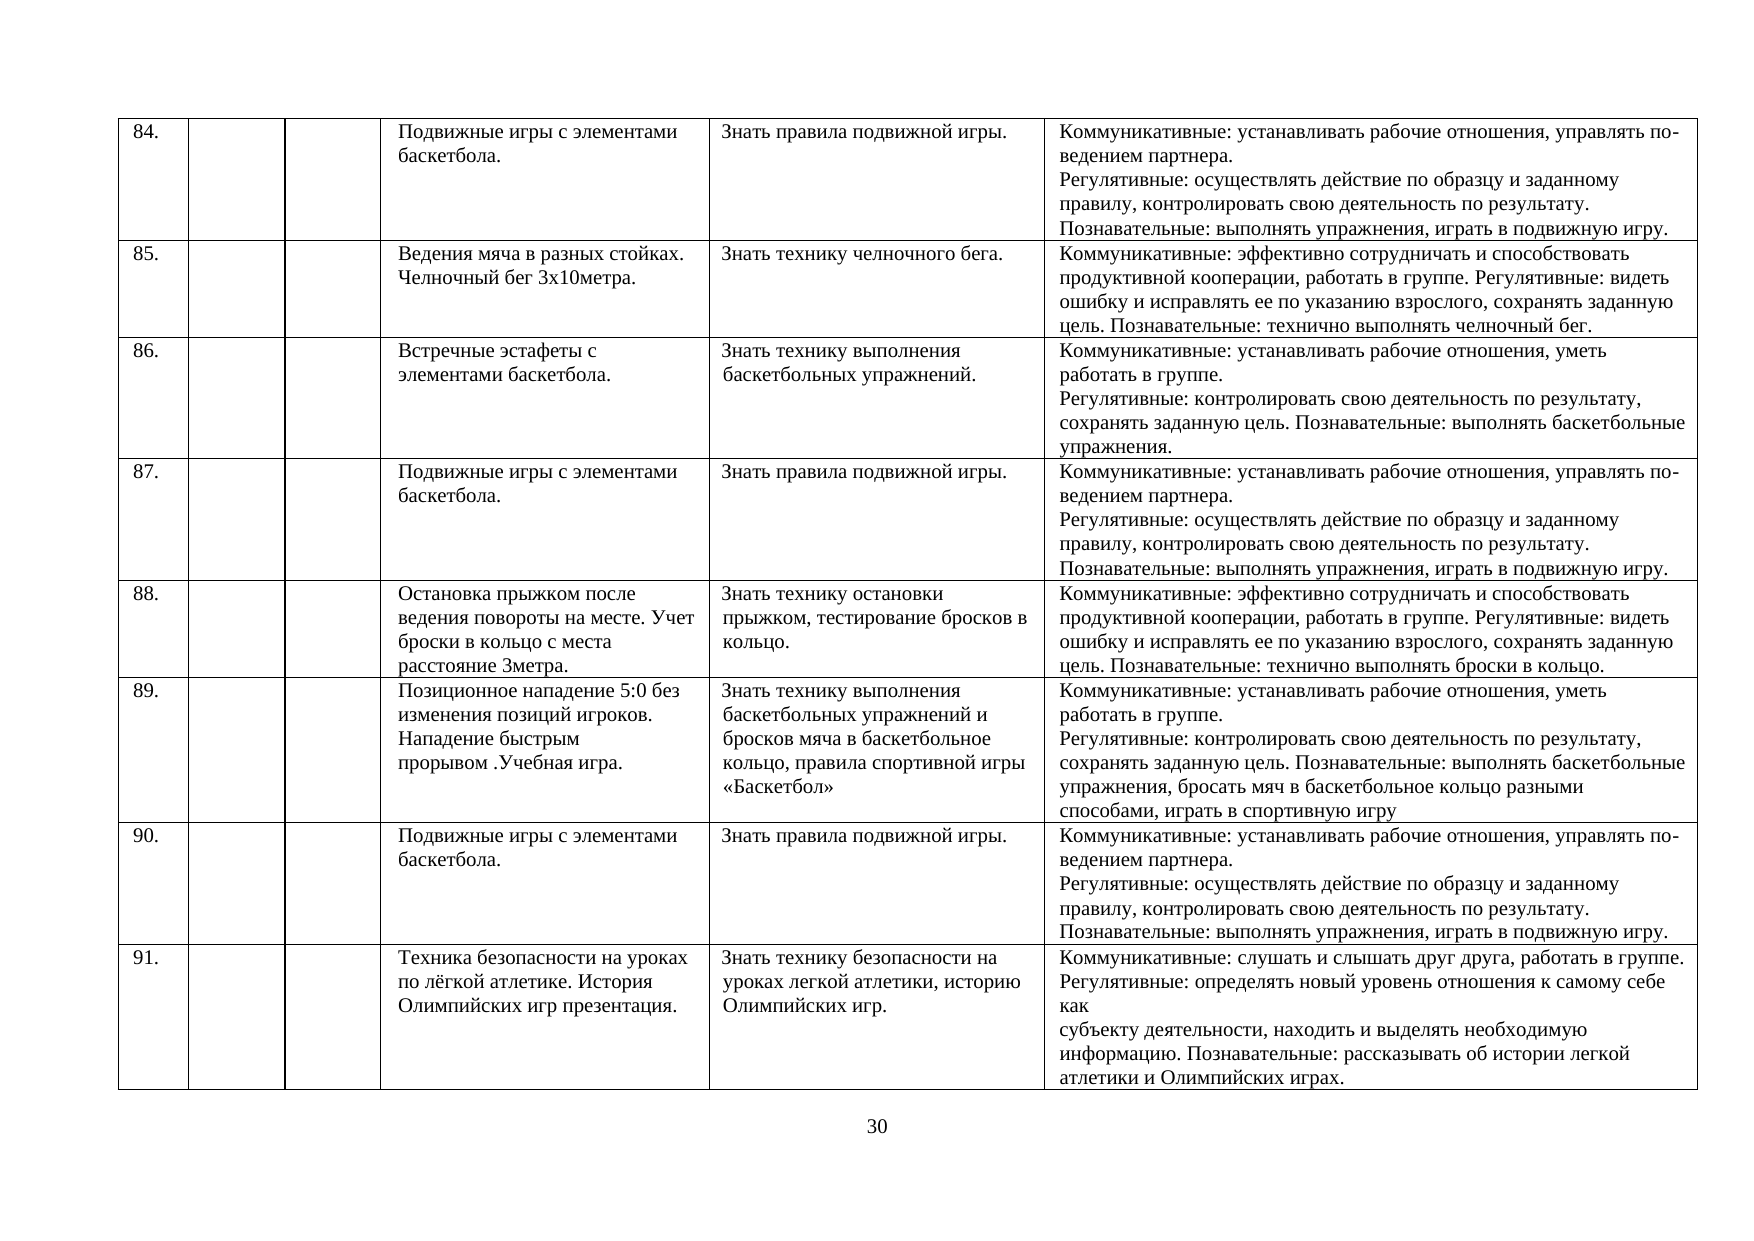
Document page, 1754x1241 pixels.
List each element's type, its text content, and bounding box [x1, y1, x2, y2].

table_cell 88. [119, 581, 188, 677]
table_cell Встречные эстафеты с элементами баскетбола. [381, 338, 709, 458]
table_cell Знать технику остановки прыжком, тестирование бросков в кольцо. [710, 581, 1044, 677]
table_cell Остановка прыжком после ведения повороты на месте. Учет броски в кольцо с места расстояние 3метра. [381, 581, 709, 677]
table_cell [286, 823, 380, 943]
table_cell [286, 119, 380, 239]
table_cell [189, 119, 284, 239]
table_cell [189, 241, 284, 337]
table_cell [286, 241, 380, 337]
table_cell Позиционное нападение 5:0 без изменения позиций игроков. Нападение быстрым прорывом .Учебная игра. [381, 678, 709, 822]
table_cell 90. [119, 823, 188, 943]
table_cell Знать правила подвижной игры. [710, 459, 1044, 579]
table_cell 87. [119, 459, 188, 579]
table_cell Подвижные игры с элементами баскетбола. [381, 823, 709, 943]
table_cell Знать правила подвижной игры. [710, 119, 1044, 239]
table_cell [286, 678, 380, 822]
table_cell Ведения мяча в разных стойках. Челночный бег 3х10метра. [381, 241, 709, 337]
table_cell [286, 338, 380, 458]
table_cell [189, 459, 284, 579]
table_cell Коммуникативные: эффективно сотрудничать и способствовать продуктивной кооперации, работать в группе. Регулятивные: видеть ошибку и исправлять ее по указанию взрослого, сохранять заданную цель. Познавательные: технично выполнять челночный бег. [1045, 241, 1697, 337]
table_cell [189, 823, 284, 943]
table_cell Коммуникативные: устанавливать рабочие отношения, управлять поведением партнера. Регулятивные: осуществлять действие по образцу и заданному правилу, контролировать свою деятельность по результату. Познавательные: выполнять упражнения, играть в подвижную игру. [1045, 823, 1697, 943]
table_cell [189, 945, 284, 1089]
table_cell Коммуникативные: устанавливать рабочие отношения, управлять поведением партнера. Регулятивные: осуществлять действие по образцу и заданному правилу, контролировать свою деятельность по результату. Познавательные: выполнять упражнения, играть в подвижную игру. [1045, 119, 1697, 239]
table_cell 89. [119, 678, 188, 822]
table_cell Коммуникативные: слушать и слышать друг друга, работать в группе. Регулятивные: определять новый уровень отношения к самому себе как субъекту деятельности, находить и выделять необходимую информацию. Познавательные: рассказывать об истории легкой атлетики и Олимпийских играх. [1045, 945, 1697, 1089]
table_cell Знать технику выполнения баскетбольных упражнений и бросков мяча в баскетбольное кольцо, правила спортивной игры «Баскетбол» [710, 678, 1044, 822]
table_cell Подвижные игры с элементами баскетбола. [381, 119, 709, 239]
table_cell Коммуникативные: устанавливать рабочие отношения, уметь работать в группе. Регулятивные: контролировать свою деятельность по результату, сохранять заданную цель. Познавательные: выполнять баскетбольные упражнения. [1045, 338, 1697, 458]
table_cell Подвижные игры с элементами баскетбола. [381, 459, 709, 579]
table_cell Коммуникативные: устанавливать рабочие отношения, уметь работать в группе. Регулятивные: контролировать свою деятельность по результату, сохранять заданную цель. Познавательные: выполнять баскетбольные упражнения, бросать мяч в баскетбольное кольцо разными способами, играть в спортивную игру [1045, 678, 1697, 822]
table_cell Коммуникативные: устанавливать рабочие отношения, управлять поведением партнера. Регулятивные: осуществлять действие по образцу и заданному правилу, контролировать свою деятельность по результату. Познавательные: выполнять упражнения, играть в подвижную игру. [1045, 459, 1697, 579]
table_cell Техника безопасности на уроках по лёгкой атлетике. История Олимпийских игр презентация. [381, 945, 709, 1089]
table_cell [189, 338, 284, 458]
table_cell [286, 459, 380, 579]
table_cell Знать технику безопасности на уроках легкой атлетики, историю Олимпийских игр. [710, 945, 1044, 1089]
table_cell [286, 945, 380, 1089]
table_cell [189, 581, 284, 677]
table_cell 85. [119, 241, 188, 337]
table_cell 91. [119, 945, 188, 1089]
table_cell 84. [119, 119, 188, 239]
table_cell [286, 581, 380, 677]
table_cell Знать правила подвижной игры. [710, 823, 1044, 943]
table_cell Знать технику челночного бега. [710, 241, 1044, 337]
table_cell Коммуникативные: эффективно сотрудничать и способствовать продуктивной кооперации, работать в группе. Регулятивные: видеть ошибку и исправлять ее по указанию взрослого, сохранять заданную цель. Познавательные: технично выполнять броски в кольцо. [1045, 581, 1697, 677]
table_cell Знать технику выполнения баскетбольных упражнений. [710, 338, 1044, 458]
table_cell [189, 678, 284, 822]
table_cell 86. [119, 338, 188, 458]
